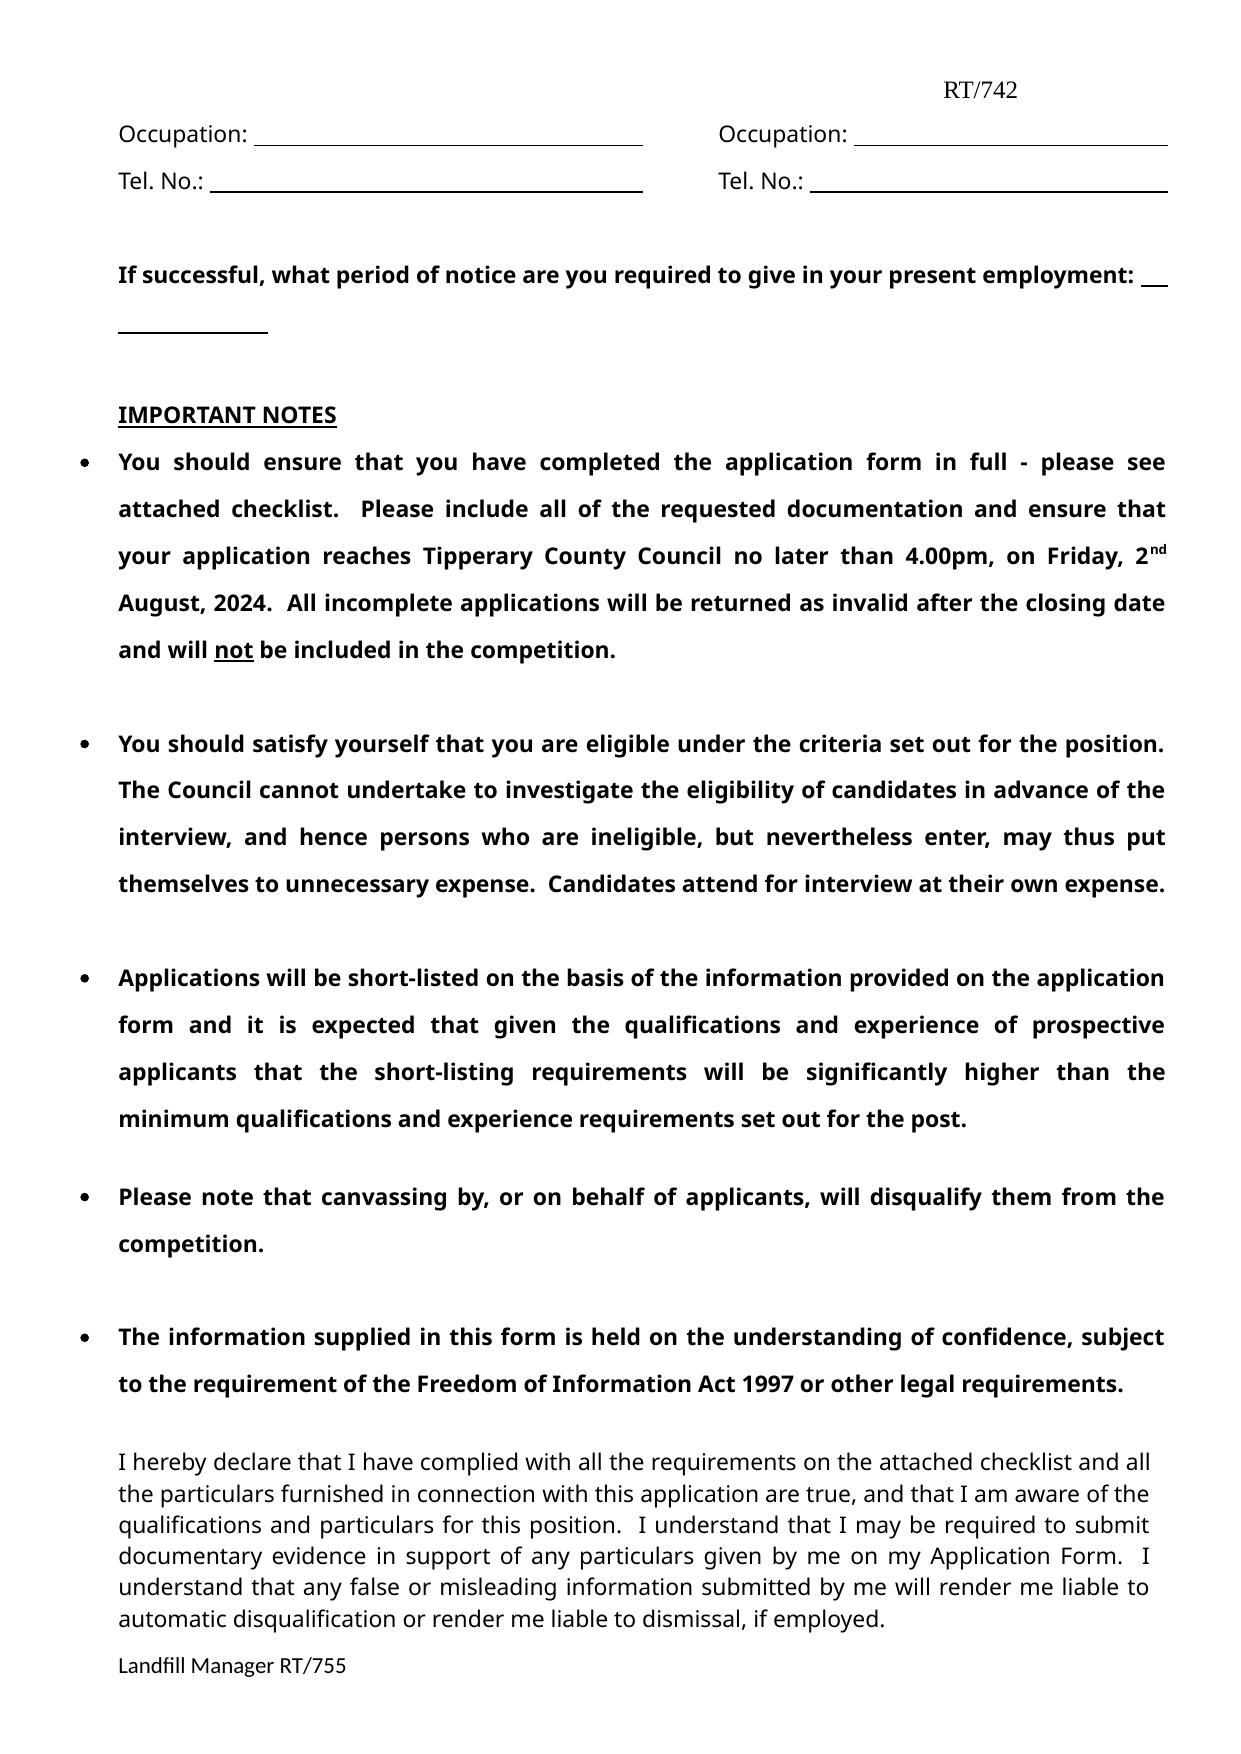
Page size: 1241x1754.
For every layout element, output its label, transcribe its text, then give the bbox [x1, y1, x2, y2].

text IMPORTANT NOTES [118, 399, 1231, 431]
text Occupation: Occupation: [118, 118, 1231, 149]
list You should satisfy yourself that you are eligible under the criteria set out for the position. The Council cannot undertake to investigate the eligibility of candidates in advance of the interview, and hence persons who are ineligible, but nevertheless enter, may thus put themselves to unnecessary expense. Candidates attend for interview at their own expense. [81, 727, 1167, 899]
list The information supplied in this form is held on the understanding of confidence, subject to the requirement of the Freedom of Information Act 1997 or other legal requirements. [81, 1321, 1167, 1399]
list Applications will be short-listed on the basis of the information provided on the application form and it is expected that given the qualifications and experience of prospective applicants that the short-listing requirements will be significantly higher than the minimum qualifications and experience requirements set out for the post. [81, 962, 1167, 1134]
text If successful, what period of notice are you required to give in your present employment: [118, 259, 1181, 337]
text I hereby declare that I have complied with all the requirements on the attached checklist and all the particulars furnished in connection with this application are true, and that I am aware of the qualifications and particulars for this position. I understand that I may be required to submit documentary evidence in support of any particulars given by me on my Application Form. I understand that any false or misleading information submitted by me will render me liable to automatic disqualification or render me liable to dismissal, if employed. [118, 1446, 1152, 1634]
text Tel. No.: Tel. No.: [118, 165, 1231, 196]
list Please note that canvassing by, or on behalf of applicants, will disqualify them from the competition. [81, 1181, 1167, 1259]
list You should ensure that you have completed the application form in full - please see attached checklist. Please include all of the requested documentation and ensure that your application reaches Tipperary County Council no later than 4.00pm, on Friday, 2nd August, 2024. All incomplete applications will be returned as invalid after the closing date and will not be included in the competition. [81, 446, 1167, 665]
